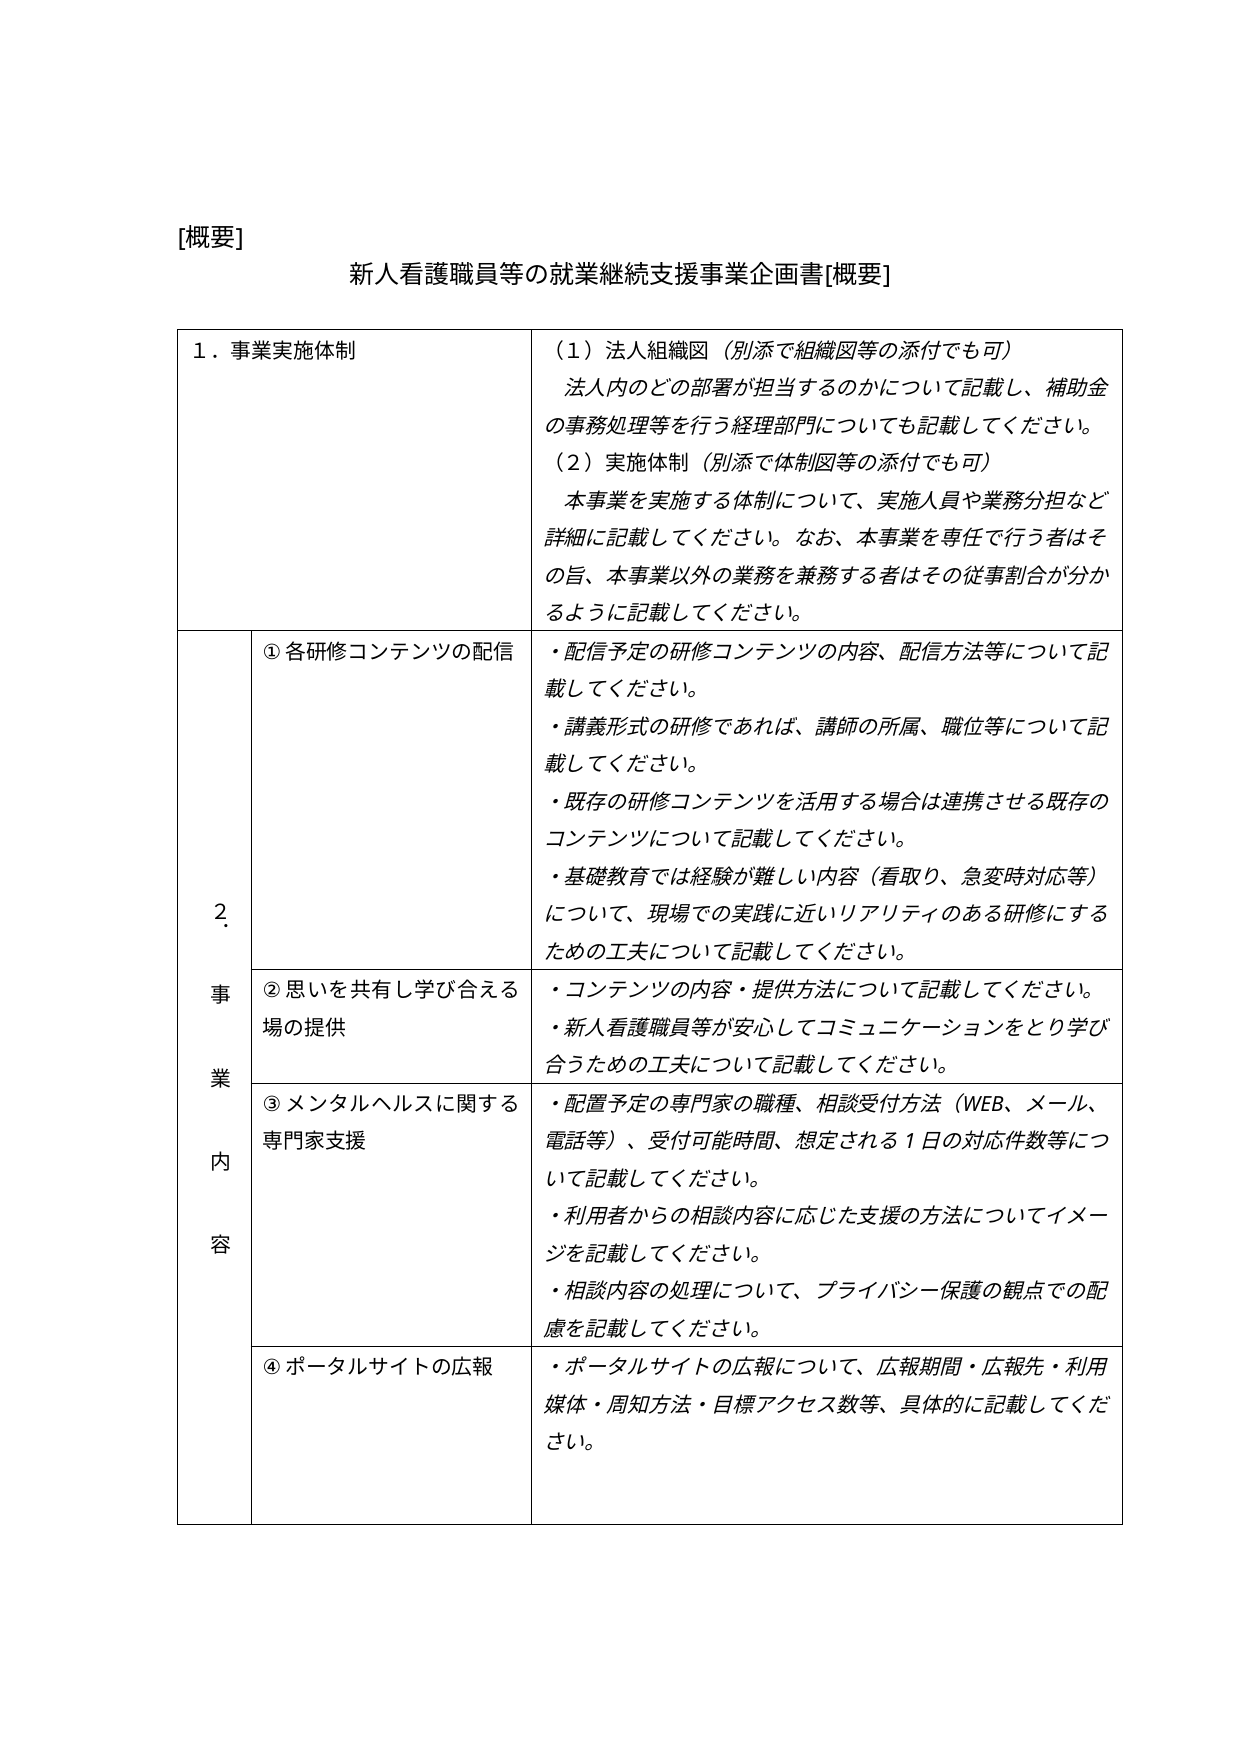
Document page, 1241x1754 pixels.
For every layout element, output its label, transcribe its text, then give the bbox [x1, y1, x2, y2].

text [概要] [177, 217, 1063, 254]
table_cell ・ポータルサイトの広報について、広報期間・広報先・利用媒体・周知方法・目標アクセス数等、具体的に記載してください。 [532, 1347, 1122, 1524]
table_cell ④ポータルサイトの広報 [252, 1347, 531, 1524]
table_header １．事業実施体制 [178, 330, 531, 630]
table_header （１）法人組織図（別添で組織図等の添付でも可） 法人内のどの部署が担当するのかについて記載し、補助金の事務処理等を行う経理部門についても記載してください。 （２）実施体制（別添で体制図等の添付でも可） 本事業を実施する体制について、実施人員や業務分担など詳細に記載してください。なお、本事業を専任で行う者はその旨、本事業以外の業務を兼務する者はその従事割合が分かるように記載してください。 [532, 330, 1122, 630]
table_cell ①各研修コンテンツの配信 [252, 631, 531, 969]
table_cell ・配信予定の研修コンテンツの内容、配信方法等について記載してください。 ・講義形式の研修であれば、講師の所属、職位等について記載してください。 ・既存の研修コンテンツを活用する場合は連携させる既存のコンテンツについて記載してください。 ・基礎教育では経験が難しい内容（看取り、急変時対応等）について、現場での実践に近いリアリティのある研修にするための工夫について記載してください。 [532, 631, 1122, 969]
table_cell ②思いを共有し学び合える場の提供 [252, 970, 531, 1082]
table_cell ・配置予定の専門家の職種、相談受付方法（WEB、メール、電話等）、受付可能時間、想定される1日の対応件数等について記載してください。 ・利用者からの相談内容に応じた支援の方法についてイメージを記載してください。 ・相談内容の処理について、プライバシー保護の観点での配慮を記載してください。 [532, 1084, 1122, 1346]
table_cell ・コンテンツの内容・提供方法について記載してください。 ・新人看護職員等が安心してコミュニケーションをとり学び合うための工夫について記載してください。 [532, 970, 1122, 1082]
text 新人看護職員等の就業継続支援事業企画書[概要] [177, 254, 1063, 292]
table_cell ２． 事 業 内 容 [178, 631, 251, 1524]
table_cell ③メンタルヘルスに関する専門家支援 [252, 1084, 531, 1346]
